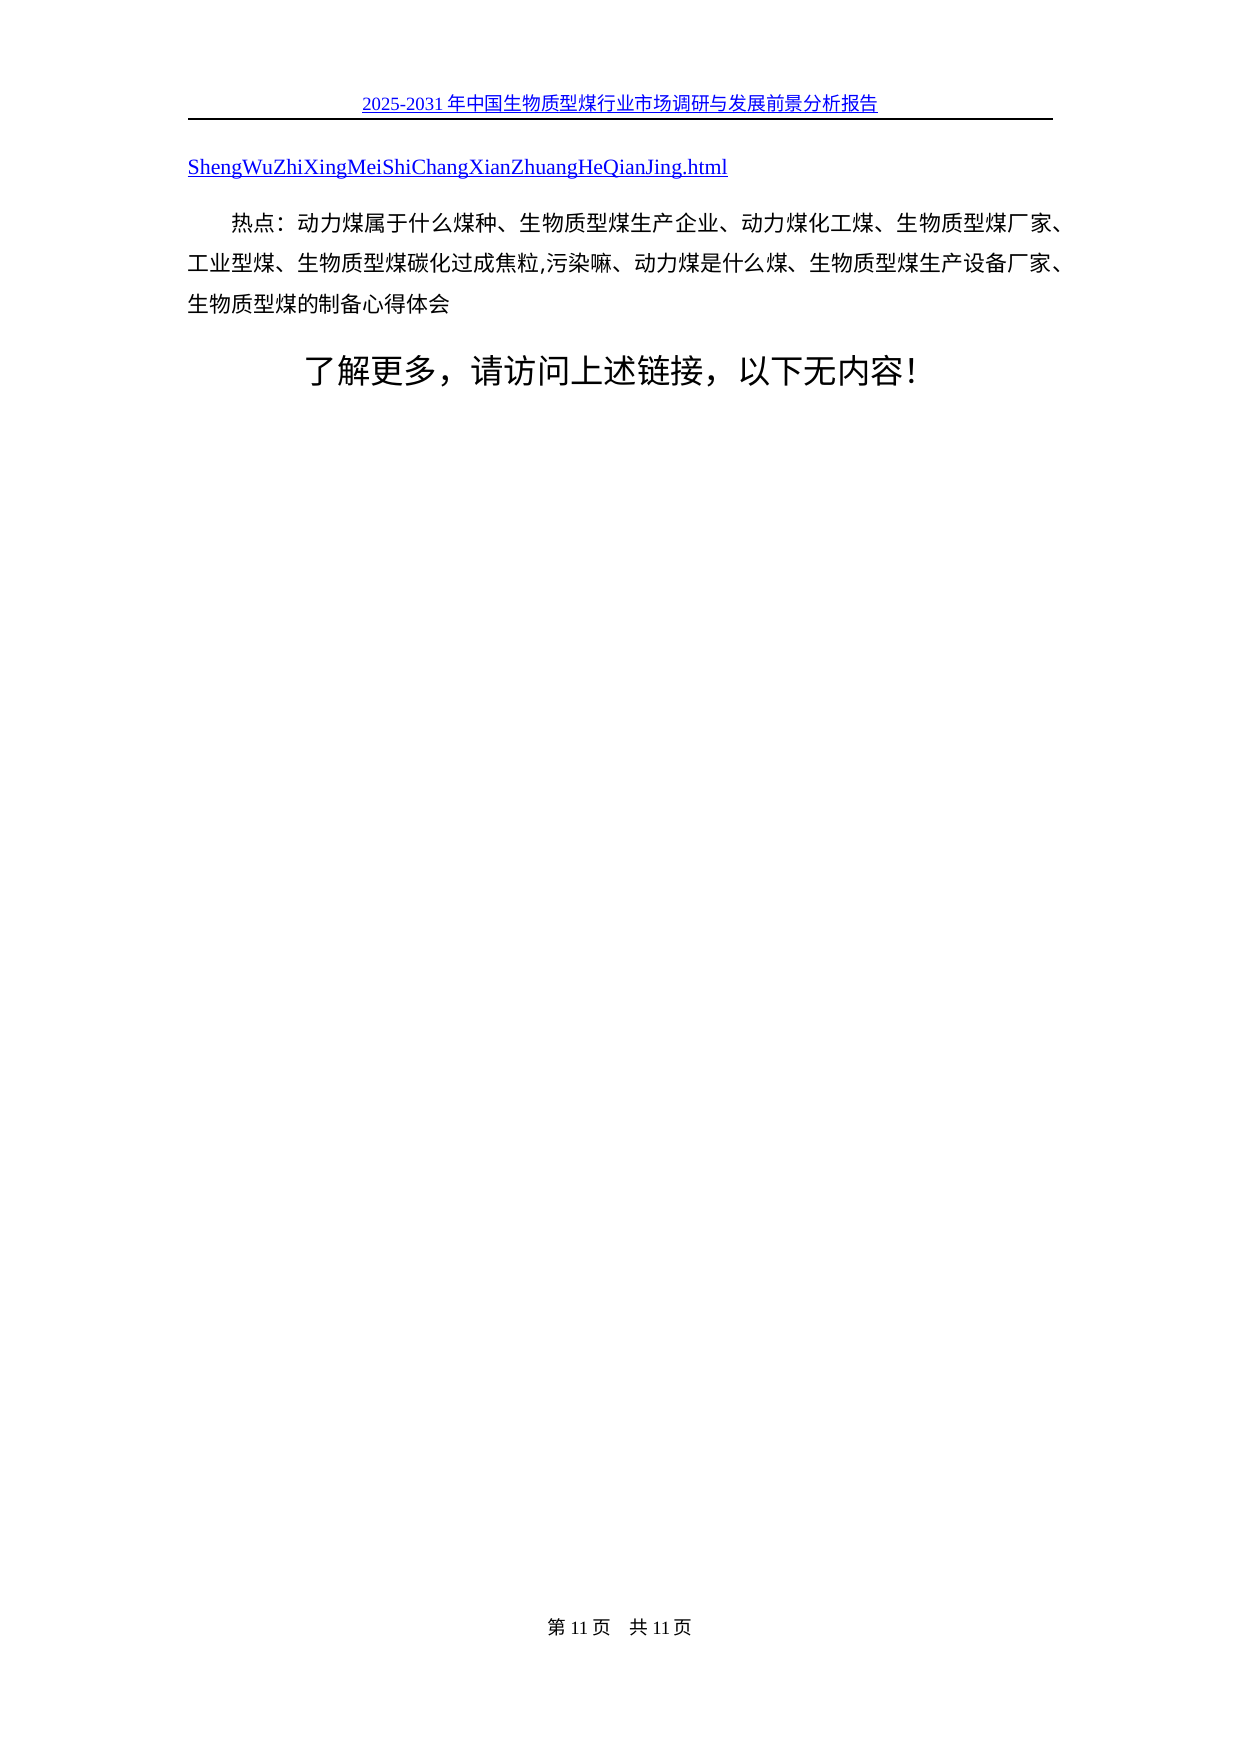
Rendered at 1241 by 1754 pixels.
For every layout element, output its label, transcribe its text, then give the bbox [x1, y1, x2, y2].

text 热点：动力煤属于什么煤种、生物质型煤生产企业、动力煤化工煤、生物质型煤厂家、工业型煤、生物质型煤碳化过成焦粒,污染嘛、动力煤是什么煤、生物质型煤生产设备厂家、生物质型煤的制备心得体会 [187, 205, 1053, 319]
title 了解更多，请访问上述链接，以下无内容！ [187, 337, 1053, 402]
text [187, 150, 1053, 183]
